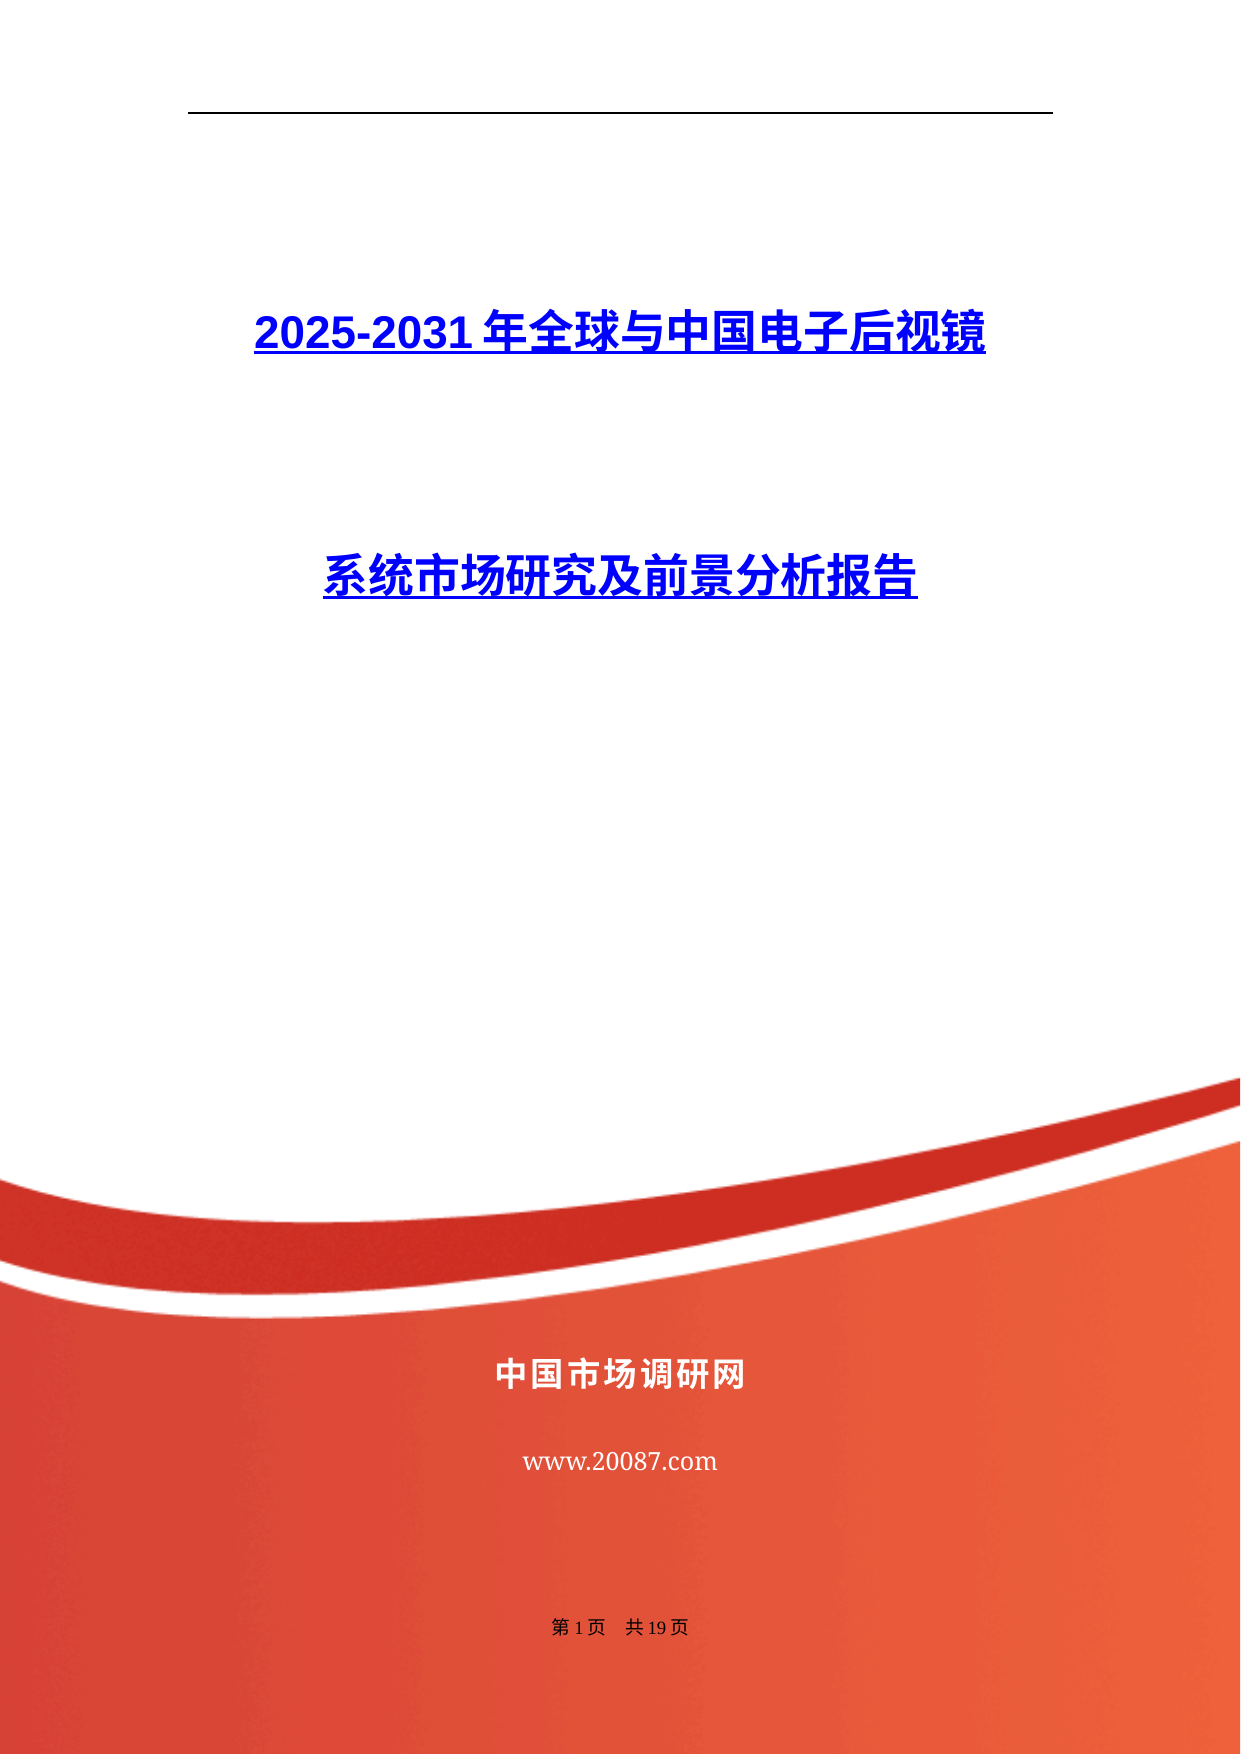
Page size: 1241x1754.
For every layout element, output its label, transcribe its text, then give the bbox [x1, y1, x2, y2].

table_header 2025-2031年全球与中国电子后视镜系统市场研究及前景分析报告 [188, 207, 1053, 773]
subtitle 中国市场调研网 [187, 1339, 1053, 1404]
text www.20087.com [187, 1428, 1053, 1493]
picture [0, 1006, 1241, 1754]
